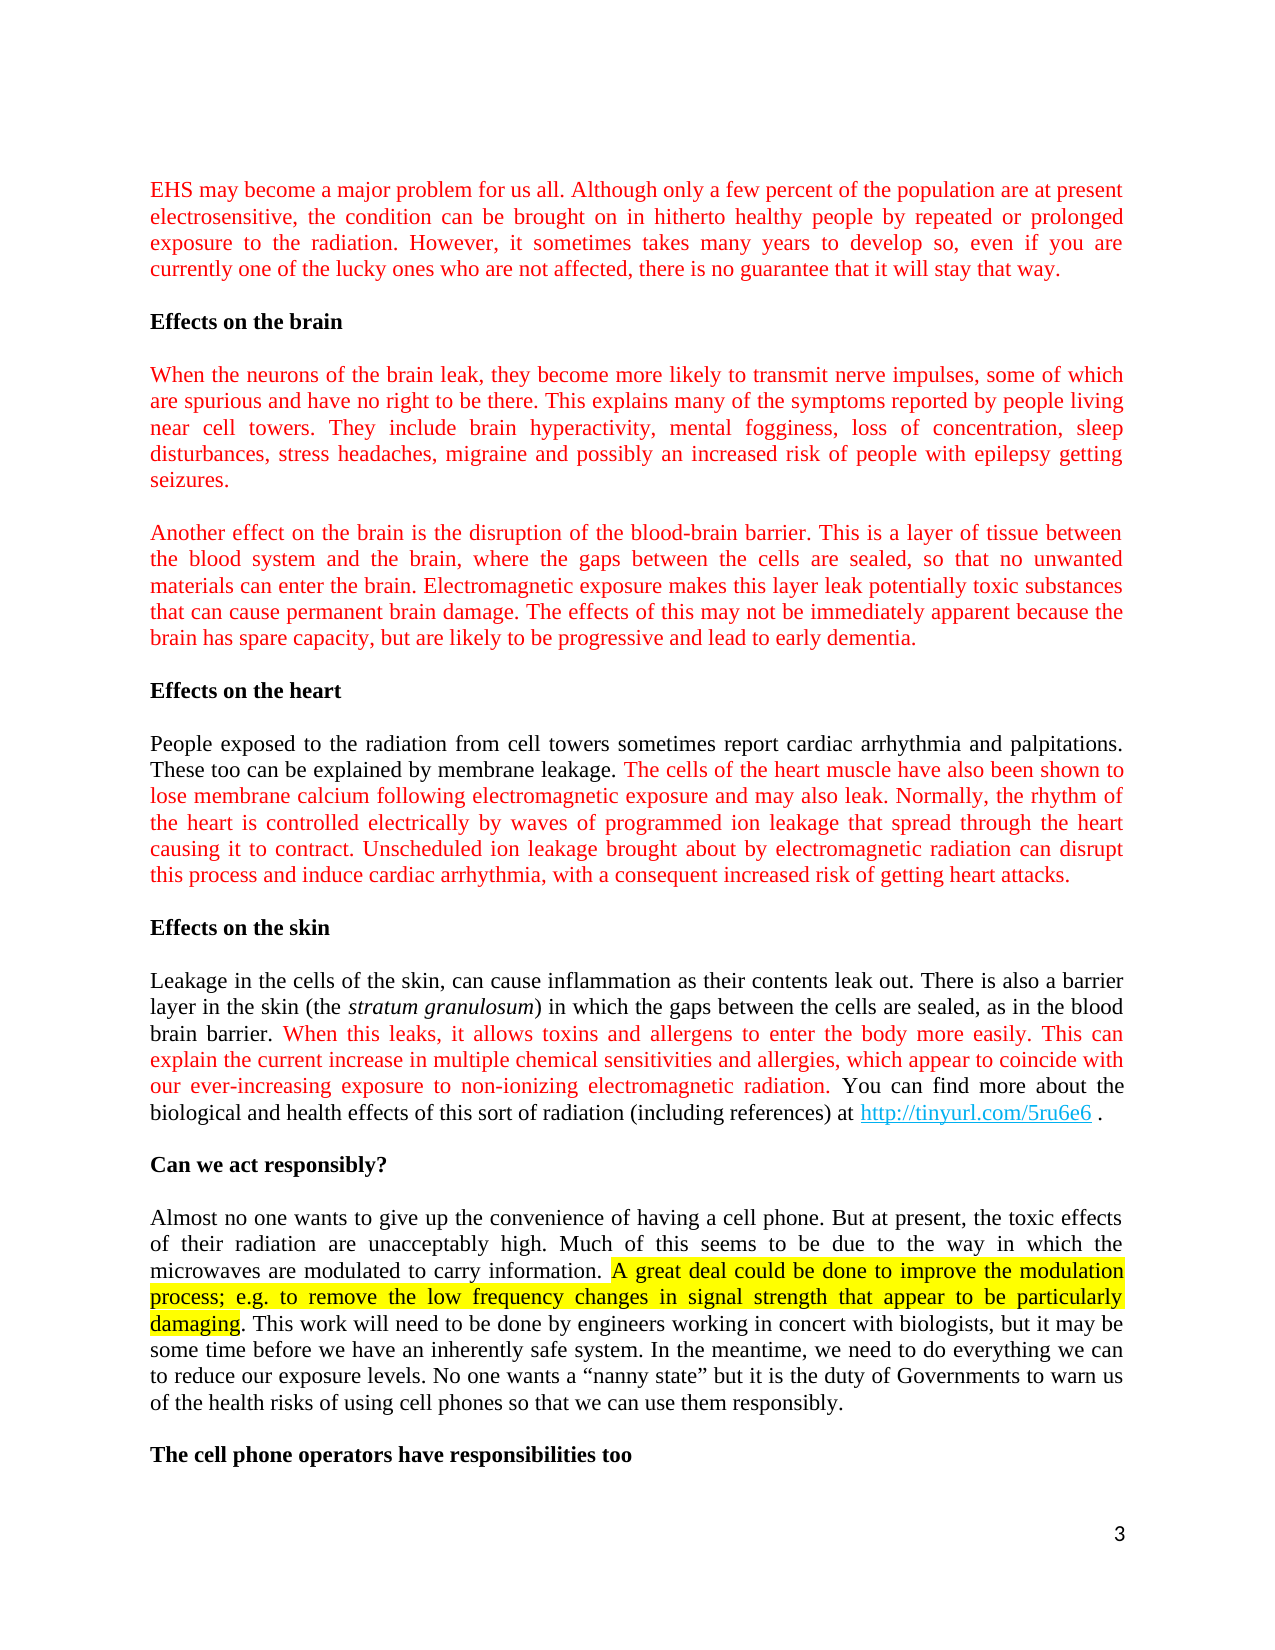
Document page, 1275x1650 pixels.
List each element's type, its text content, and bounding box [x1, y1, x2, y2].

text People exposed to the radiation from cell towers sometimes report cardiac arrhythmia and palpitations. These too can be explained by membrane leakage. The cells of the heart muscle have also been shown to lose membrane calcium following electromagnetic exposure and may also leak. Normally, the rhythm of the heart is controlled electrically by waves of programmed ion leakage that spread through the heart causing it to contract. Unscheduled ion leakage brought about by electromagnetic radiation can disrupt this process and induce cardiac arrhythmia, with a consequent increased risk of getting heart attacks. [150, 730, 1125, 888]
text Another effect on the brain is the disruption of the blood-brain barrier. This is a layer of tissue between the blood system and the brain, where the gaps between the cells are sealed, so that no unwanted materials can enter the brain. Electromagnetic exposure makes this layer leak potentially toxic substances that can cause permanent brain damage. The effects of this may not be immediately apparent because the brain has spare capacity, but are likely to be progressive and lead to early dementia. [150, 519, 1125, 651]
text Effects on the brain [150, 308, 1125, 334]
text Almost no one wants to give up the convenience of having a cell phone. But at present, the toxic effects of their radiation are unacceptably high. Much of this seems to be due to the way in which the microwaves are modulated to carry information. A great deal could be done to improve the modulation process; e.g. to remove the low frequency changes in signal strength that appear to be particularly damaging. This work will need to be done by engineers working in concert with biologists, but it may be some time before we have an inherently safe system. In the meantime, we need to do everything we can to reduce our exposure levels. No one wants a “nanny state” but it is the duty of Governments to warn us of the health risks of using cell phones so that we can use them responsibly. [150, 1309, 1125, 1415]
text When the neurons of the brain leak, they become more likely to transmit nerve impulses, some of which are spurious and have no right to be there. This explains many of the symptoms reported by people living near cell towers. They include brain hyperactivity, mental fogginess, loss of concentration, sleep disturbances, stress headaches, migraine and possibly an increased risk of people with epilepsy getting seizures. [150, 361, 1125, 493]
text Can we act responsibly? [150, 1151, 1125, 1178]
text Leakage in the cells of the skin, can cause inflammation as their contents leak out. There is also a barrier layer in the skin (the stratum granulosum) in which the gaps between the cells are sealed, as in the blood brain barrier. When this leaks, it allows toxins and allergens to enter the body more easily. This can explain the current increase in multiple chemical sensitivities and allergies, which appear to coincide with our ever-increasing exposure to non-ionizing electromagnetic radiation. You can find more about the biological and health effects of this sort of radiation (including references) at http://tinyurl.com/5ru6e6 . [150, 967, 1125, 1125]
text The cell phone operators have responsibilities too [150, 1441, 1125, 1468]
text Effects on the skin [150, 914, 1125, 941]
text EHS may become a major problem for us all. Although only a few percent of the population are at present electrosensitive, the condition can be brought on in hitherto healthy people by repeated or prolonged exposure to the radiation. However, it sometimes takes many years to develop so, even if you are currently one of the lucky ones who are not affected, there is no guarantee that it will stay that way. [150, 176, 1125, 282]
text Almost no one wants to give up the convenience of having a cell phone. But at present, the toxic effects of their radiation are unacceptably high. Much of this seems to be due to the way in which the microwaves are modulated to carry information. A great deal could be done to improve the modulation process; e.g. to remove the low frequency changes in signal strength that appear to be particularly damaging. This work will need to be done by engineers working in concert with biologists, but it may be some time before we have an inherently safe system. In the meantime, we need to do everything we can to reduce our exposure levels. No one wants a “nanny state” but it is the duty of Governments to warn us of the health risks of using cell phones so that we can use them responsibly. [150, 1204, 1125, 1283]
text Effects on the heart [150, 677, 1125, 703]
